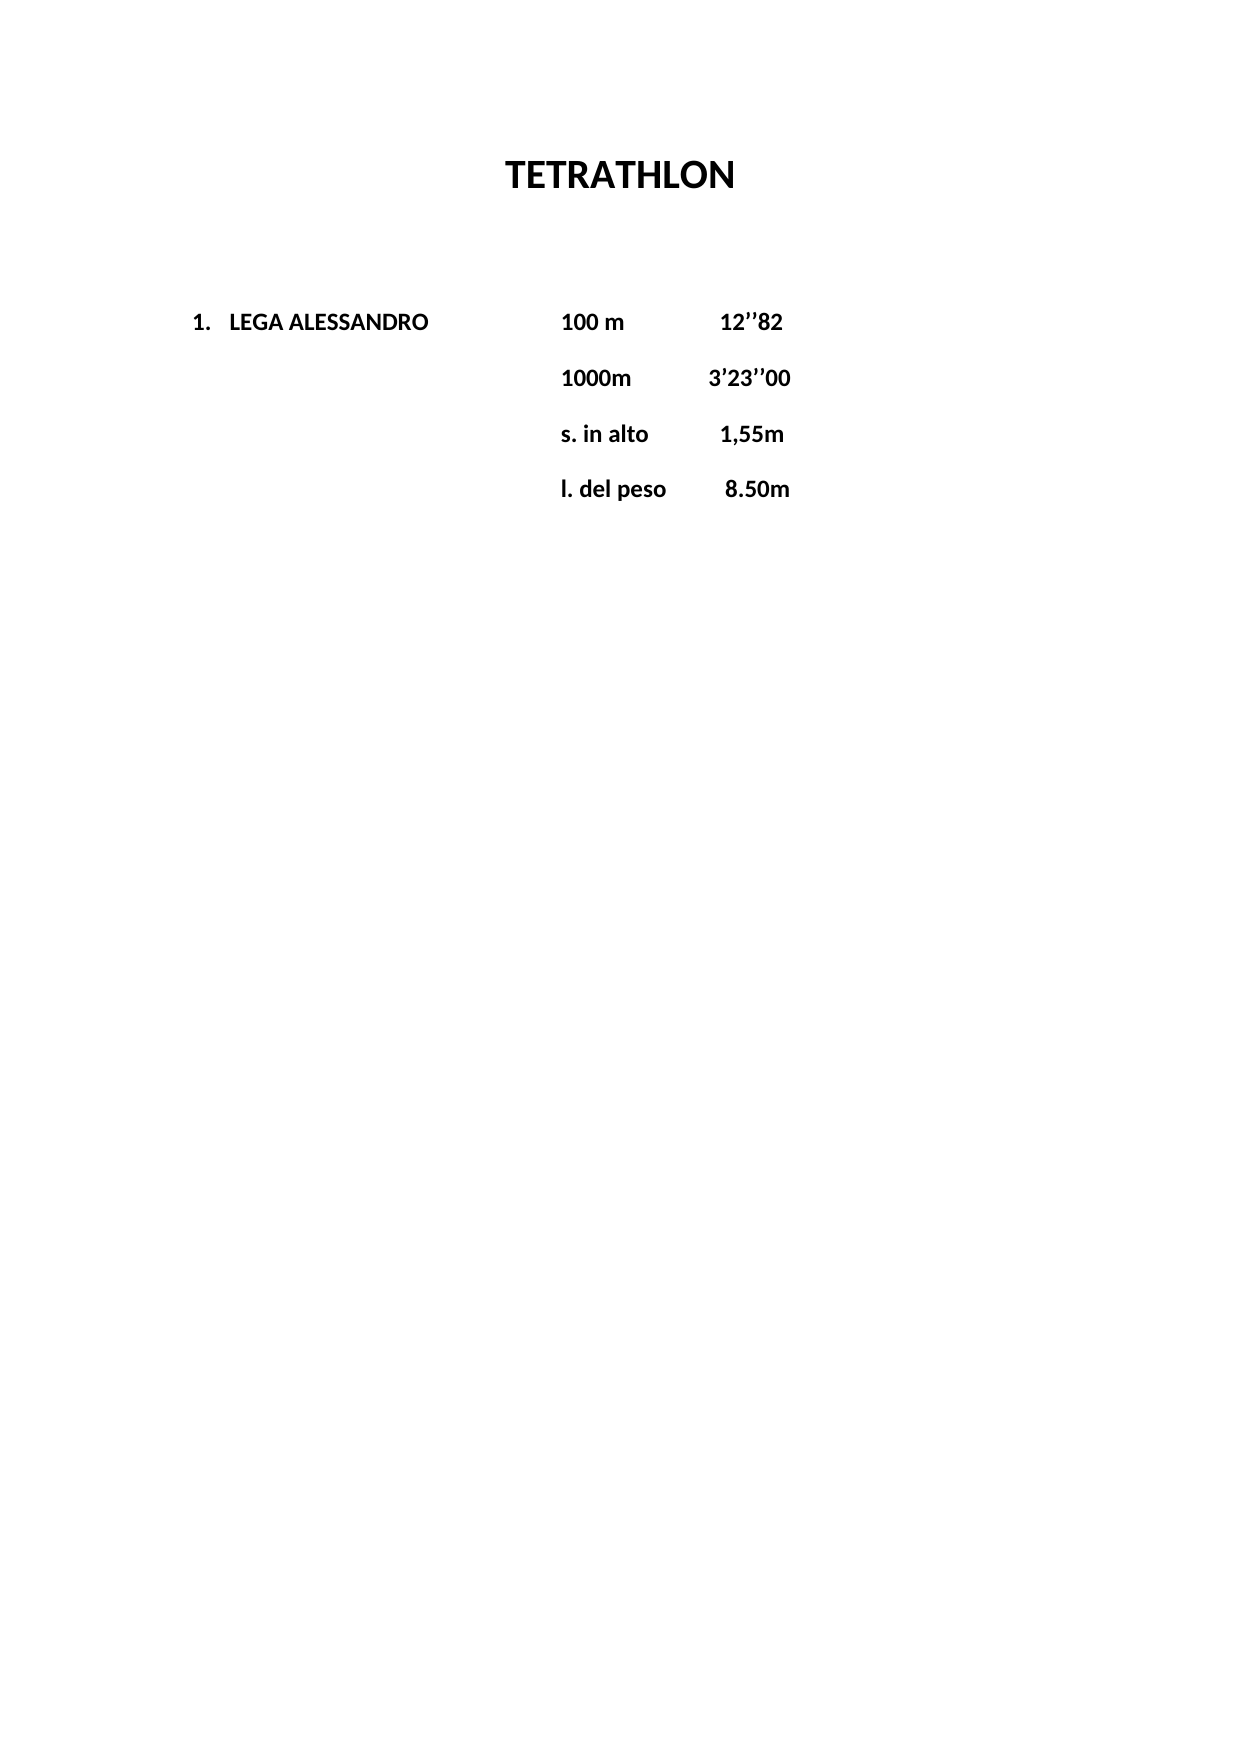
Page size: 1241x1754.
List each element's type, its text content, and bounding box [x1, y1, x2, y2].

text 1000m 3’23’’00 [561, 362, 1122, 392]
list LEGA ALESSANDRO 100 m 12’’82 [192, 306, 1122, 337]
text l. del peso 8.50m [561, 474, 1122, 504]
text TETRATHLON [118, 148, 1122, 198]
text s. in alto 1,55m [561, 418, 1122, 448]
